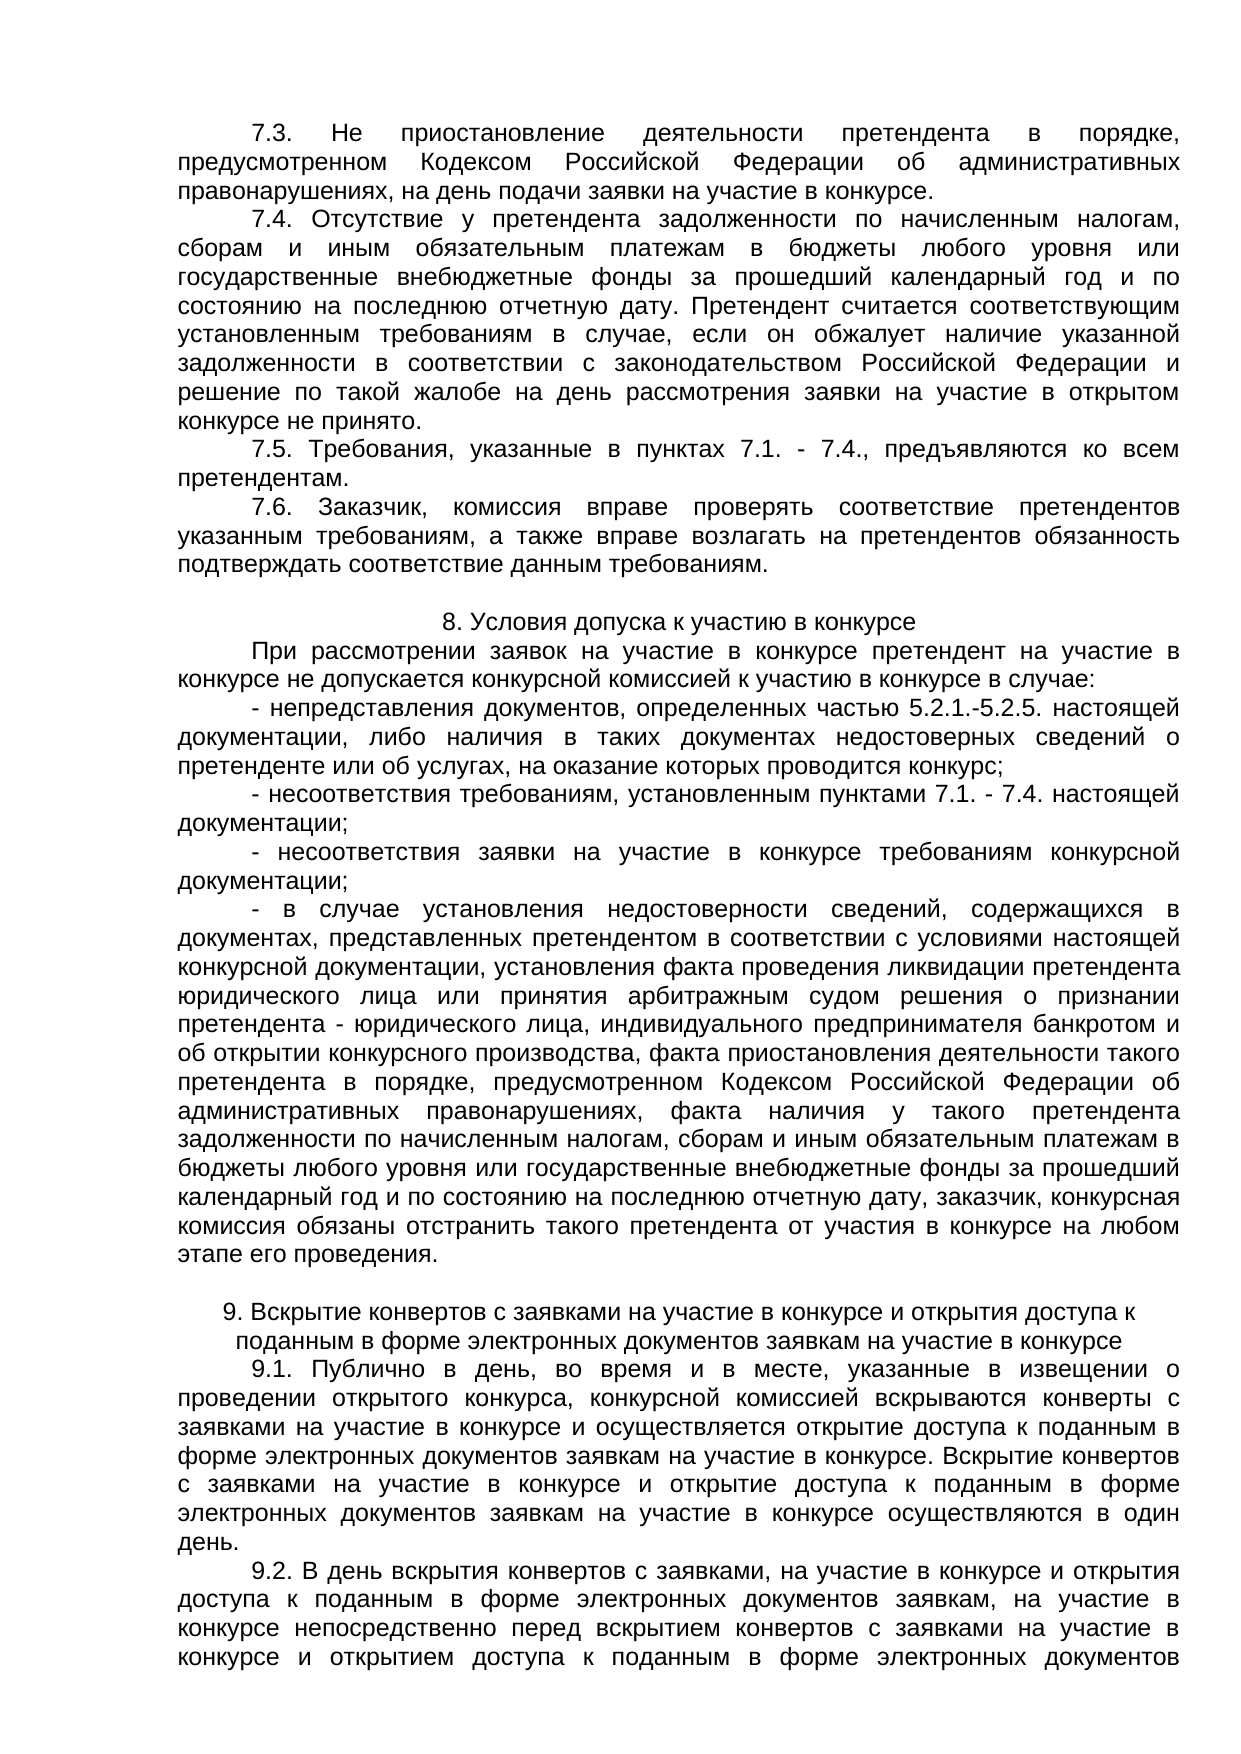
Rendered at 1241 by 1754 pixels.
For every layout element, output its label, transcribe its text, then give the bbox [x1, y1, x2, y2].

text При рассмотрении заявок на участие в конкурсе претендент на участие в конкурсе не допускается конкурсной комиссией к участию в конкурсе в случае: [177, 636, 1181, 693]
text 7.6. Заказчик, комиссия вправе проверять соответствие претендентов указанным требованиям, а также вправе возлагать на претендентов обязанность подтверждать соответствие данным требованиям. [177, 492, 1181, 578]
text - несоответствия заявки на участие в конкурсе требованиям конкурсной документации; [177, 837, 1181, 894]
text - в случае установления недостоверности сведений, содержащихся в документах, представленных претендентом в соответствии с условиями настоящей конкурсной документации, установления факта проведения ликвидации претендента юридического лица или принятия арбитражным судом решения о признании претендента - юридического лица, индивидуального предпринимателя банкротом и об открытии конкурсного производства, факта приостановления деятельности такого претендента в порядке, предусмотренном Кодексом Российской Федерации об административных правонарушениях, факта наличия у такого претендента задолженности по начисленным налогам, сборам и иным обязательным платежам в бюджеты любого уровня или государственные внебюджетные фонды за прошедший календарный год и по состоянию на последнюю отчетную дату, заказчик, конкурсная комиссия обязаны отстранить такого претендента от участия в конкурсе на любом этапе его проведения. [177, 894, 1181, 1268]
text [177, 1556, 1181, 1671]
text 7.4. Отсутствие у претендента задолженности по начисленным налогам, сборам и иным обязательным платежам в бюджеты любого уровня или государственные внебюджетные фонды за прошедший календарный год и по состоянию на последнюю отчетную дату. Претендент считается соответствующим установленным требованиям в случае, если он обжалует наличие указанной задолженности в соответствии с законодательством Российской Федерации и решение по такой жалобе на день рассмотрения заявки на участие в открытом конкурсе не принято. [177, 204, 1181, 434]
text 9.1. Публично в день, во время и в месте, указанные в извещении о проведении открытого конкурса, конкурсной комиссией вскрываются конверты с заявками на участие в конкурсе и осуществляется открытие доступа к поданным в форме электронных документов заявкам на участие в конкурсе. Вскрытие конвертов с заявками на участие в конкурсе и открытие доступа к поданным в форме электронных документов заявкам на участие в конкурсе осуществляются в один день. [177, 1354, 1181, 1556]
text 9. Вскрытие конвертов с заявками на участие в конкурсе и открытия доступа к поданным в форме электронных документов заявкам на участие в конкурсе [177, 1297, 1181, 1354]
text 7.5. Требования, указанные в пунктах 7.1. - 7.4., предъявляются ко всем претендентам. [177, 434, 1181, 492]
text 8. Условия допуска к участию в конкурсе [177, 607, 1181, 636]
text 7.3. Не приостановление деятельности претендента в порядке, предусмотренном Кодексом Российской Федерации об административных правонарушениях, на день подачи заявки на участие в конкурсе. [177, 118, 1181, 204]
text - непредставления документов, определенных частью 5.2.1.-5.2.5. настоящей документации, либо наличия в таких документах недостоверных сведений о претенденте или об услугах, на оказание которых проводится конкурс; [177, 693, 1181, 779]
text - несоответствия требованиям, установленным пунктами 7.1. - 7.4. настоящей документации; [177, 779, 1181, 837]
